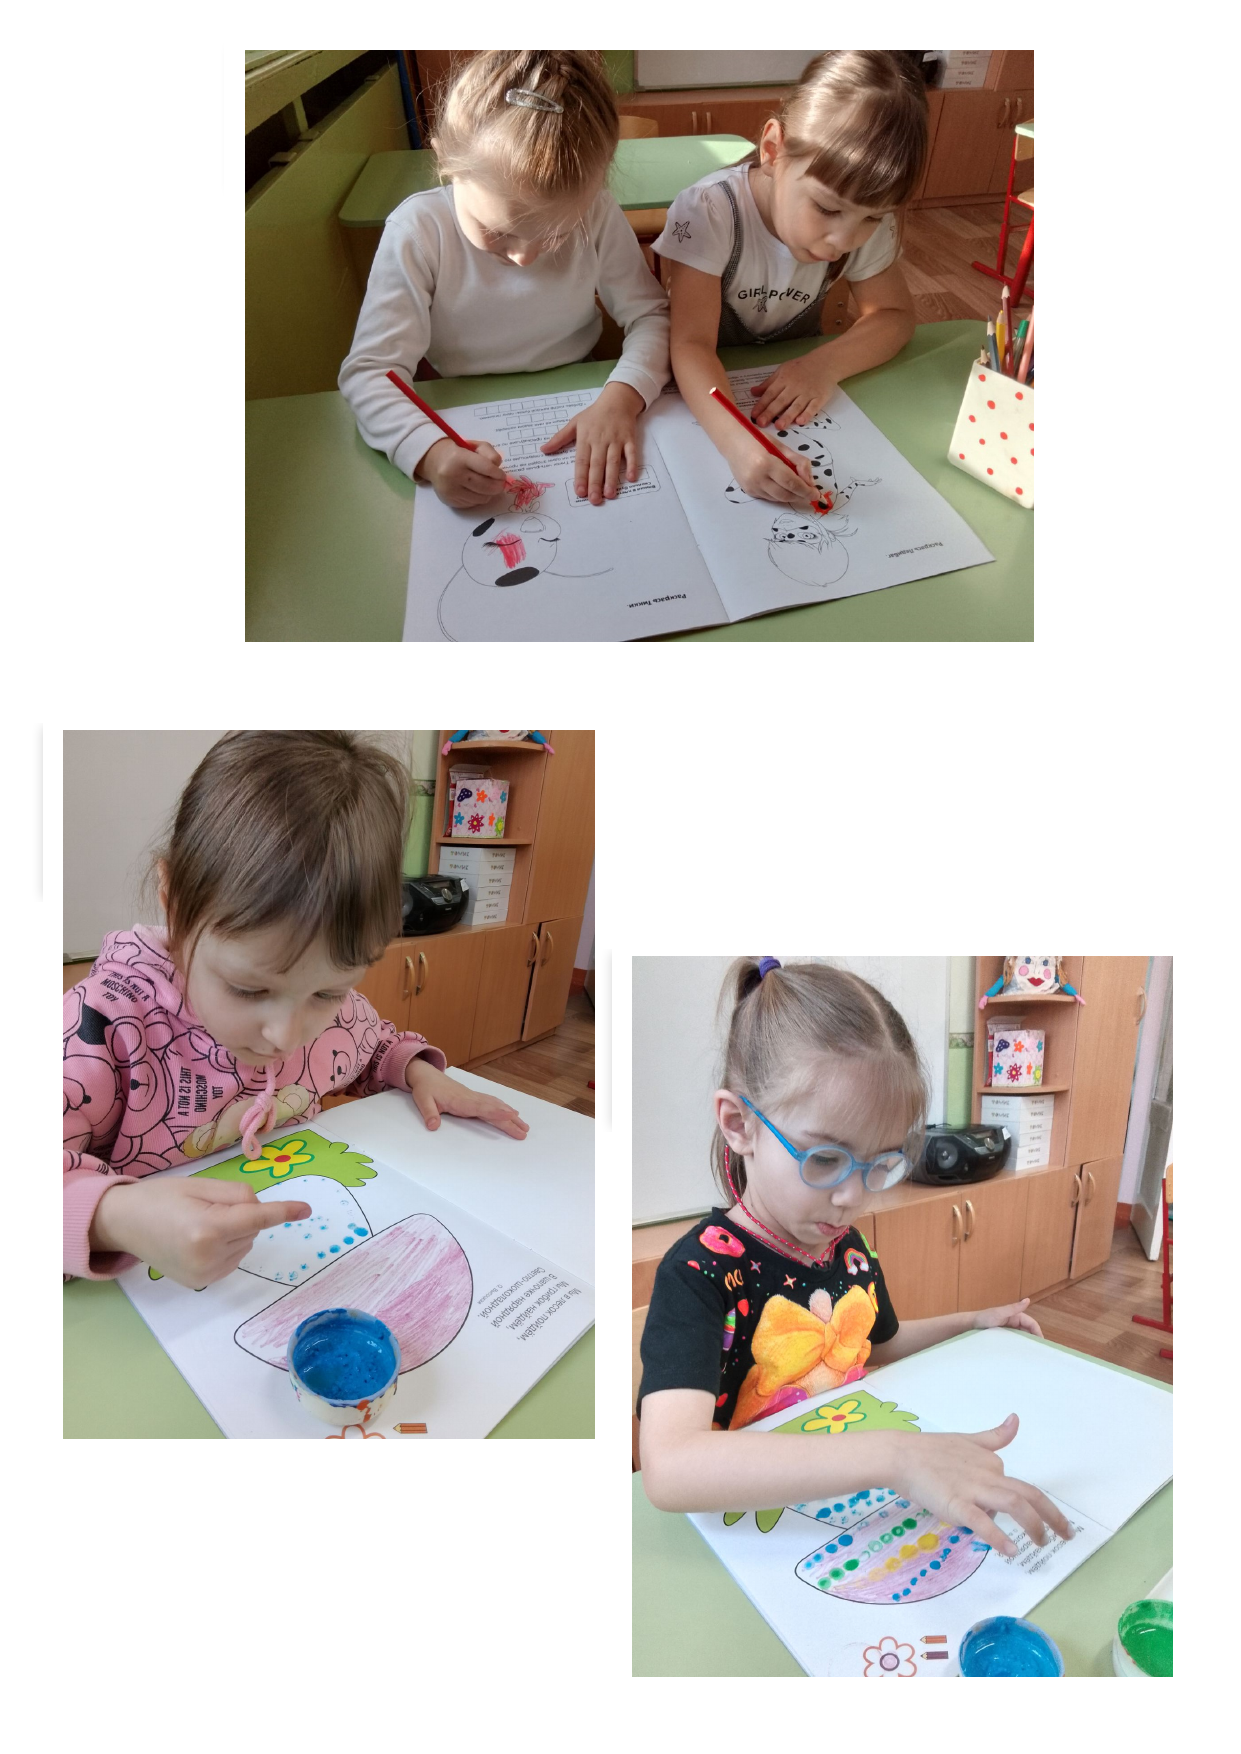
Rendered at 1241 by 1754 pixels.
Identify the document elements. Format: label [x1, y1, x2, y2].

picture [245, 50, 1034, 642]
picture [976, 1643, 988, 1652]
picture [632, 956, 1173, 1677]
picture [63, 730, 595, 1439]
picture [994, 1672, 1009, 1677]
